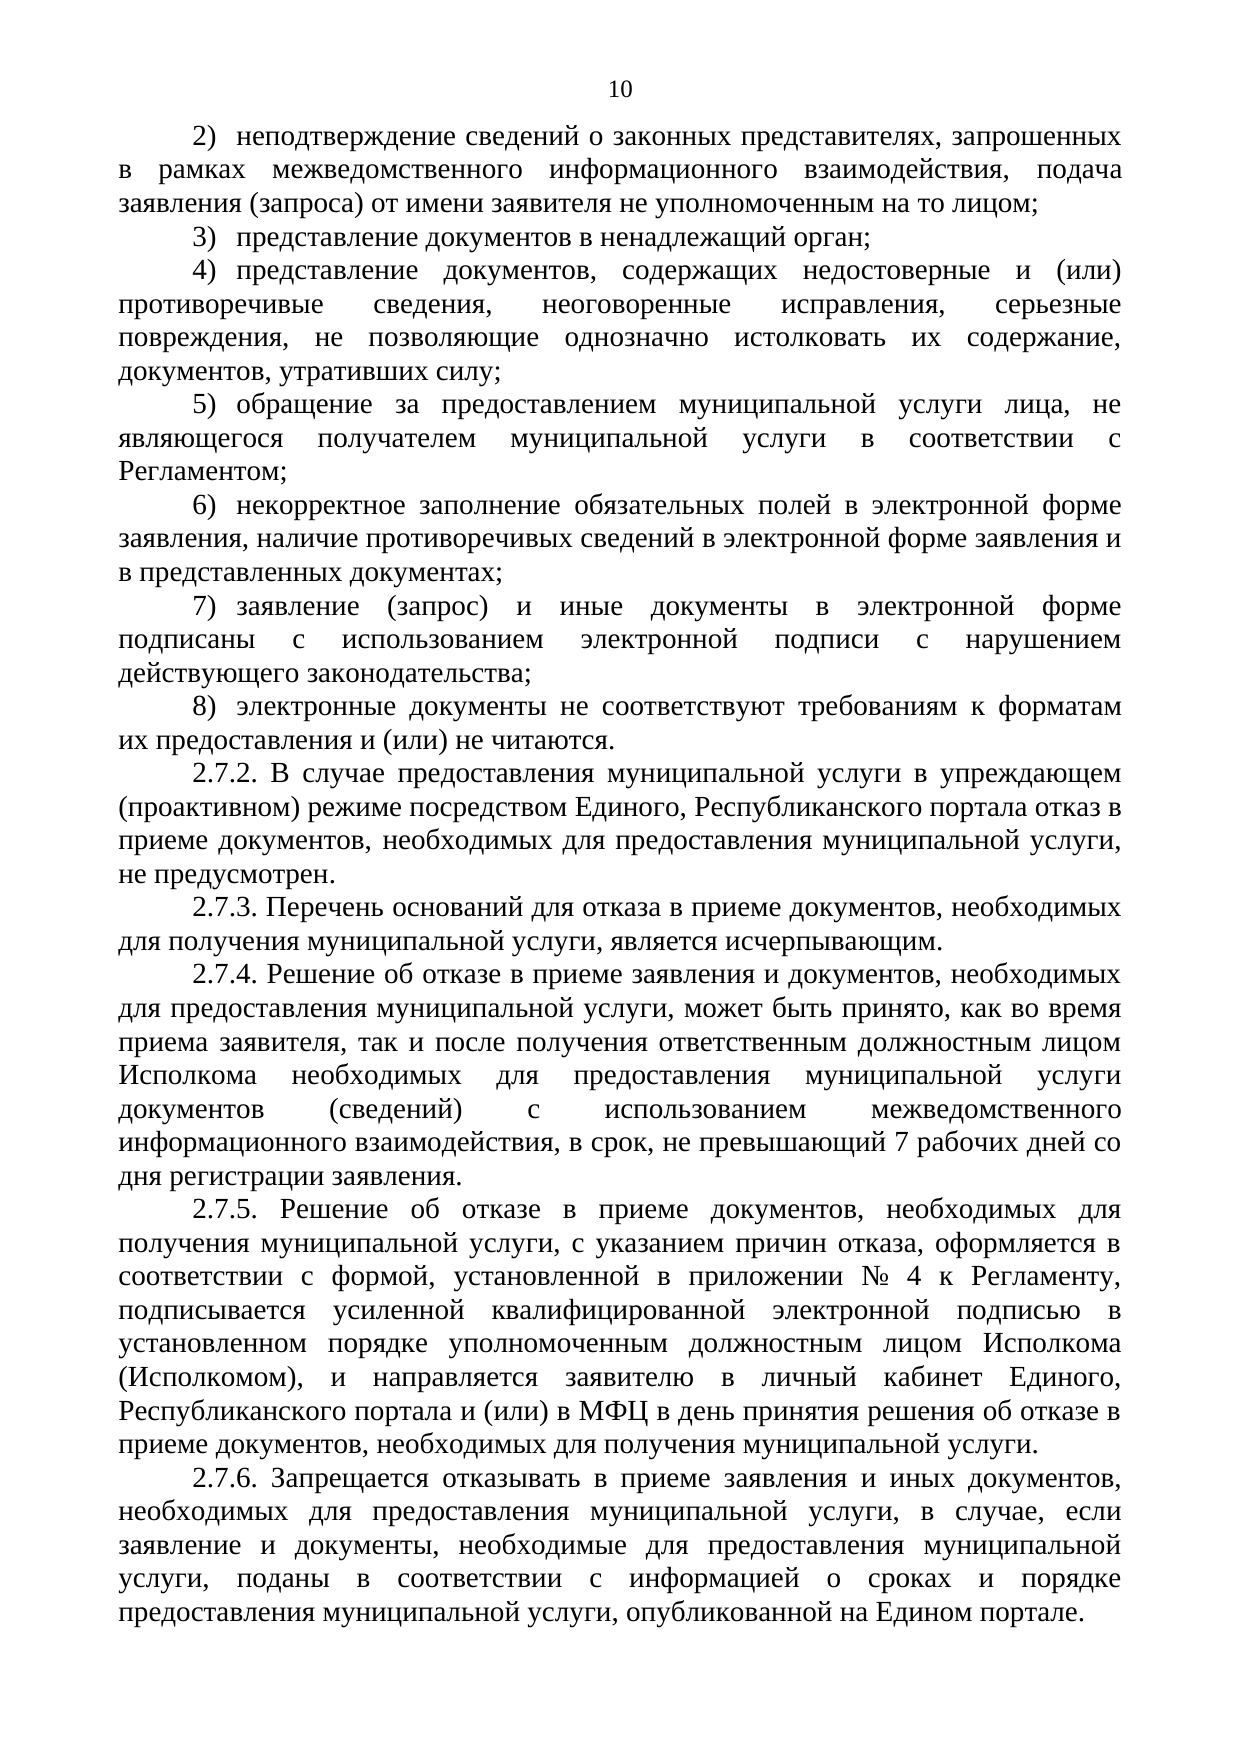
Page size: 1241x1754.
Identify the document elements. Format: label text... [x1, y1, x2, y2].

text 2.7.5. Решение об отказе в приеме документов, необходимых для получения муниципальной услуги, с указанием причин отказа, оформляется в соответствии с формой, установленной в приложении № 4 к Регламенту, подписывается усиленной квалифицированной электронной подписью в установленном порядке уполномоченным должностным лицом Исполкома (Исполкомом), и направляется заявителю в личный кабинет Единого, Республиканского портала и (или) в МФЦ в день принятия решения об отказе в приеме документов, необходимых для получения муниципальной услуги. [118, 1191, 1122, 1460]
text 2.7.2. В случае предоставления муниципальной услуги в упреждающем (проактивном) режиме посредством Единого, Республиканского портала отказ в приеме документов, необходимых для предоставления муниципальной услуги, не предусмотрен. [118, 755, 1122, 889]
text 2.7.4. Решение об отказе в приеме заявления и документов, необходимых для предоставления муниципальной услуги, может быть принято, как во время приема заявителя, так и после получения ответственным должностным лицом Исполкома необходимых для предоставления муниципальной услуги документов (сведений) с использованием межведомственного информационного взаимодействия, в срок, не превышающий 7 рабочих дней со дня регистрации заявления. [118, 957, 1122, 1191]
list представление документов, содержащих недостоверные и (или) противоречивые сведения, неоговоренные исправления, серьезные повреждения, не позволяющие однозначно истолковать их содержание, документов, утративших силу; [118, 252, 1122, 386]
text 2.7.3. Перечень оснований для отказа в приеме документов, необходимых для получения муниципальной услуги, является исчерпывающим. [118, 889, 1122, 957]
list некорректное заполнение обязательных полей в электронной форме заявления, наличие противоречивых сведений в электронной форме заявления и в представленных документах; [118, 487, 1122, 588]
list заявление (запрос) и иные документы в электронной форме подписаны с использованием электронной подписи с нарушением действующего законодательства; [118, 588, 1122, 688]
text 2.7.6. Запрещается отказывать в приеме заявления и иных документов, необходимых для предоставления муниципальной услуги, в случае, если заявление и документы, необходимые для предоставления муниципальной услуги, поданы в соответствии с информацией о сроках и порядке предоставления муниципальной услуги, опубликованной на Едином портале. [118, 1460, 1122, 1627]
list обращение за предоставлением муниципальной услуги лица, не являющегося получателем муниципальной услуги в соответствии с Регламентом; [118, 386, 1122, 487]
list представление документов в ненадлежащий орган; [118, 219, 1122, 252]
list электронные документы не соответствуют требованиям к форматам их предоставления и (или) не читаются. [118, 688, 1122, 755]
list неподтверждение сведений о законных представителях, запрошенных в рамках межведомственного информационного взаимодействия, подача заявления (запроса) от имени заявителя не уполномоченным на то лицом; [118, 118, 1122, 219]
